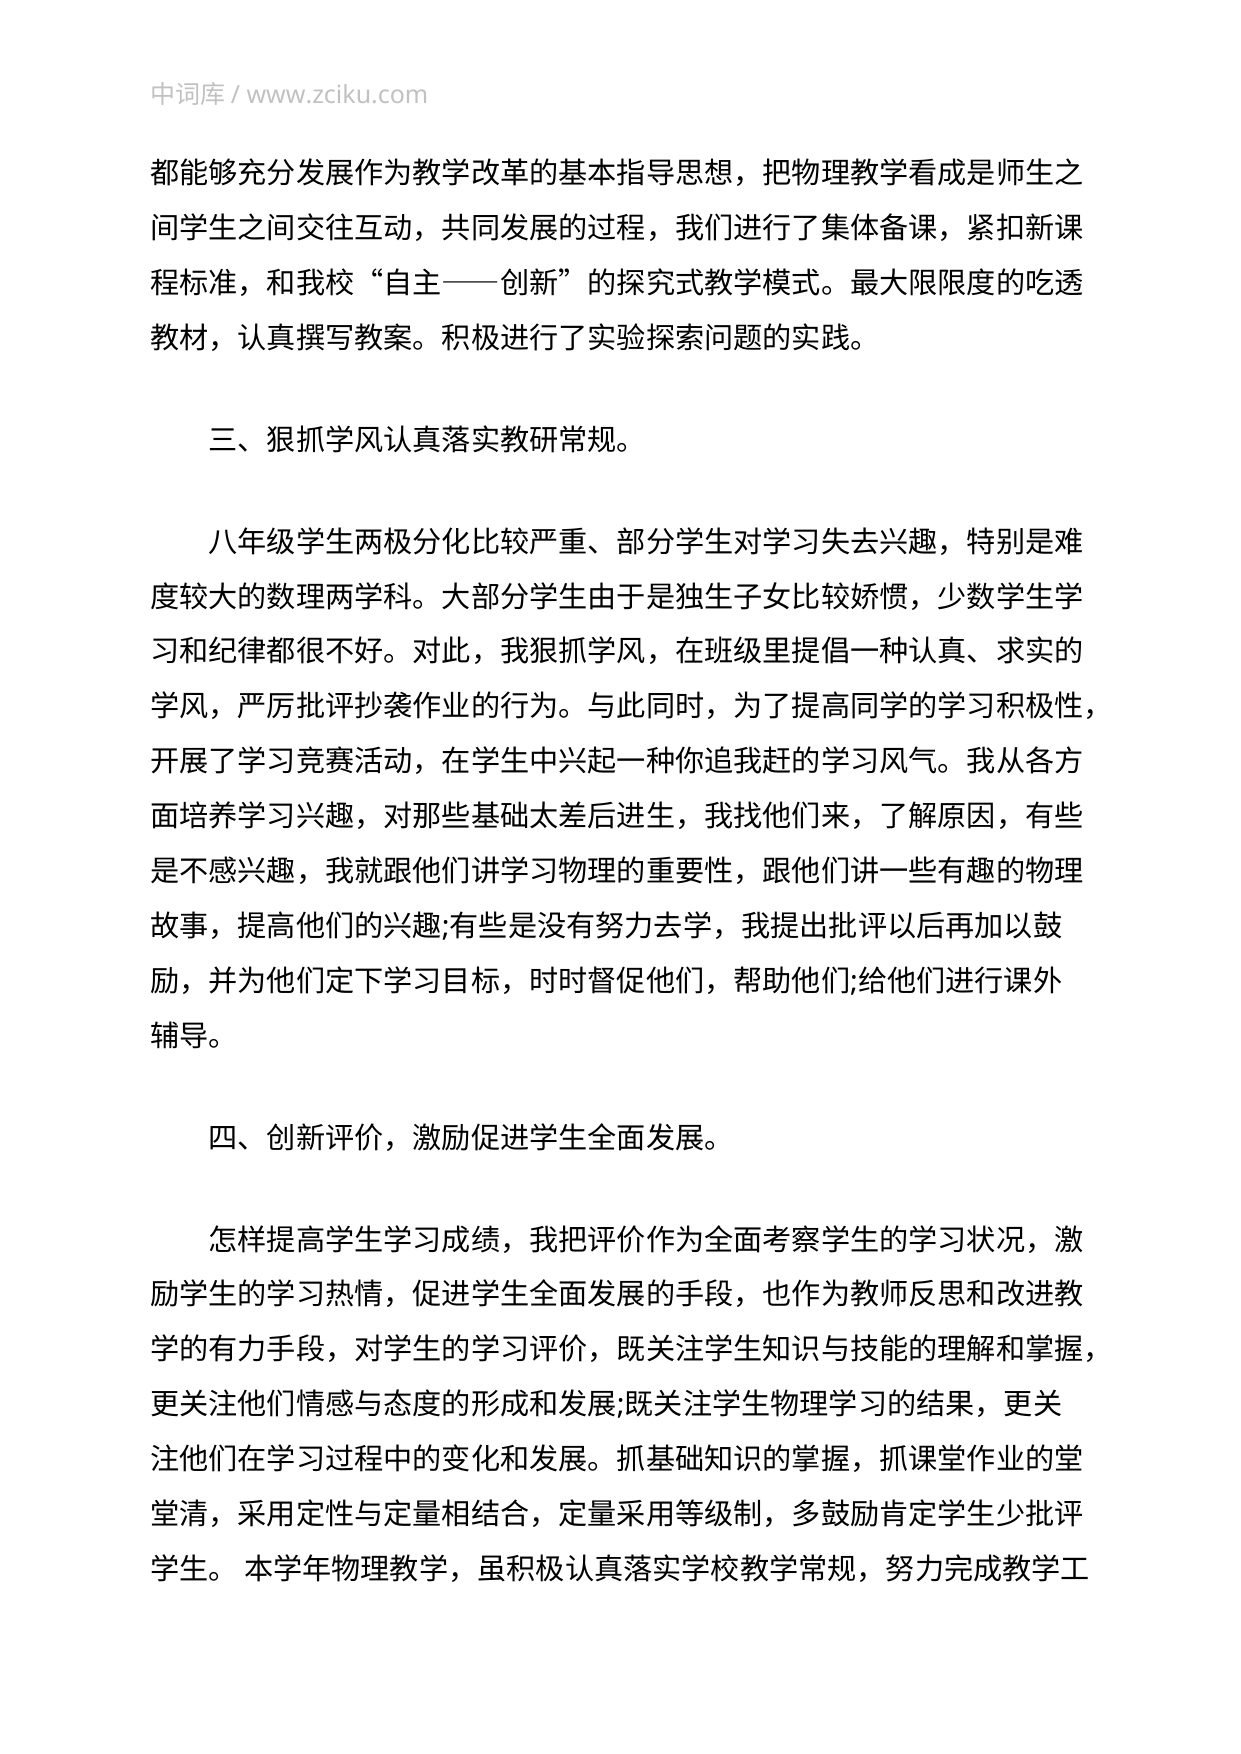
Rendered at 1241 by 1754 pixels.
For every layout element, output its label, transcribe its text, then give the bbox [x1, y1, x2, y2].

text 三、狠抓学风认真落实教研常规。 [150, 416, 1090, 459]
text 八年级学生两极分化比较严重、部分学生对学习失去兴趣，特别是难度较大的数理两学科。大部分学生由于是独生子女比较娇惯，少数学生学习和纪律都很不好。对此，我狠抓学风，在班级里提倡一种认真、求实的学风，严厉批评抄袭作业的行为。与此同时，为了提高同学的学习积极性，开展了学习竞赛活动，在学生中兴起一种你追我赶的学习风气。我从各方面培养学习兴趣，对那些基础太差后进生，我找他们来，了解原因，有些是不感兴趣，我就跟他们讲学习物理的重要性，跟他们讲一些有趣的物理故事，提高他们的兴趣;有些是没有努力去学，我提出批评以后再加以鼓励，并为他们定下学习目标，时时督促他们，帮助他们;给他们进行课外辅导。 [150, 518, 1090, 1055]
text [150, 150, 1090, 357]
text 四、创新评价，激励促进学生全面发展。 [150, 1114, 1090, 1157]
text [150, 1216, 1090, 1588]
